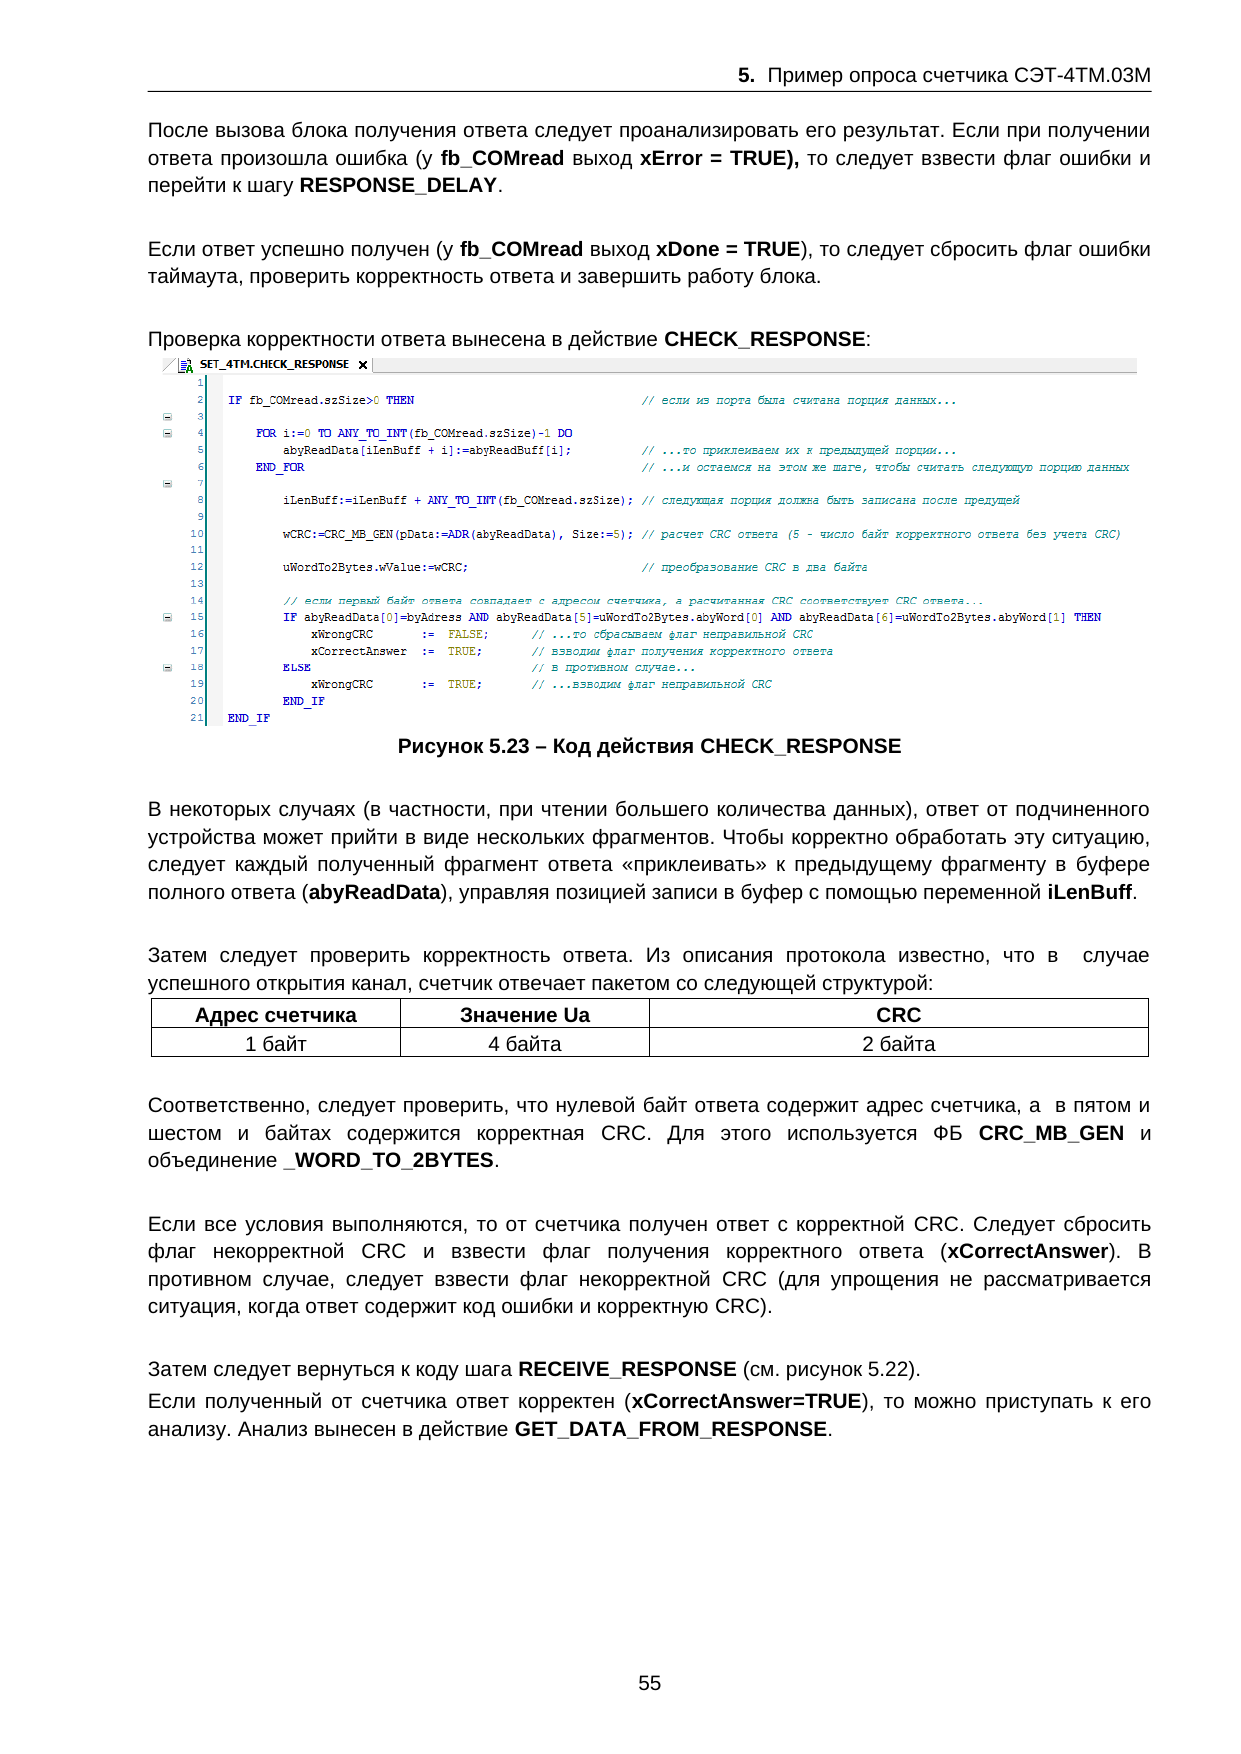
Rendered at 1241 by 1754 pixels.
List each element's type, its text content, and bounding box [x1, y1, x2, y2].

text Затем следует проверить корректность ответа. Из описания протокола известно, что в случае успешного открытия канал, счетчик отвечает пакетом со следующей структурой: [148, 943, 1152, 994]
text Затем следует вернуться к коду шага RECEIVE_RESPONSE (см. рисунок 5.22). [148, 1357, 1152, 1381]
picture [162, 358, 1137, 726]
text Если полученный от счетчика ответ корректен (xCorrectAnswer=TRUE), то можно приступать к его анализу. Анализ вынесен в действие GET_DATA_FROM_RESPONSE. [148, 1389, 1152, 1440]
text Если все условия выполняются, то от счетчика получен ответ с корректной CRC. Следует сбросить флаг некорректной CRC и взвести флаг получения корректного ответа (xCorrectAnswer). В противном случае, следует взвести флаг некорректной CRC (для упрощения не рассматривается ситуация, когда ответ содержит код ошибки и корректную CRC). [148, 1211, 1152, 1318]
table_header СRC [650, 999, 1148, 1027]
text В некоторых случаях (в частности, при чтении большего количества данных), ответ от подчиненного устройства может прийти в виде нескольких фрагментов. Чтобы корректно обработать эту ситуацию, следует каждый полученный фрагмент ответа «приклеивать» к предыдущему фрагменту в буфере полного ответа (abyReadData), управляя позицией записи в буфер с помощью переменной iLenBuff. [148, 797, 1152, 903]
table_header Значение Ua [401, 999, 649, 1027]
table_header Адрес счетчика [152, 999, 400, 1027]
table_cell 1 байт [152, 1028, 400, 1056]
text Соответственно, следует проверить, что нулевой байт ответа содержит адрес счетчика, а в пятом и шестом и байтах содержится корректная CRC. Для этого используется ФБ CRC_MB_GEN и объединение _WORD_TO_2BYTES. [148, 1093, 1152, 1172]
text После вызова блока получения ответа следует проанализировать его результат. Если при получении ответа произошла ошибка (у fb_COMread выход xError = TRUE), то следует взвести флаг ошибки и перейти к шагу RESPONSE_DELAY. [148, 118, 1152, 197]
text Если ответ успешно получен (у fb_COMread выход xDone = TRUE), то следует сбросить флаг ошибки таймаута, проверить корректность ответа и завершить работу блока. [148, 236, 1152, 288]
title Рисунок 5.23 – Код действия CHECK_RESPONSE [148, 734, 1152, 758]
table_cell 2 байта [650, 1028, 1148, 1056]
text Проверка корректности ответа вынесена в действие CHECK_RESPONSE: [148, 327, 1152, 351]
table_cell 4 байта [401, 1028, 649, 1056]
